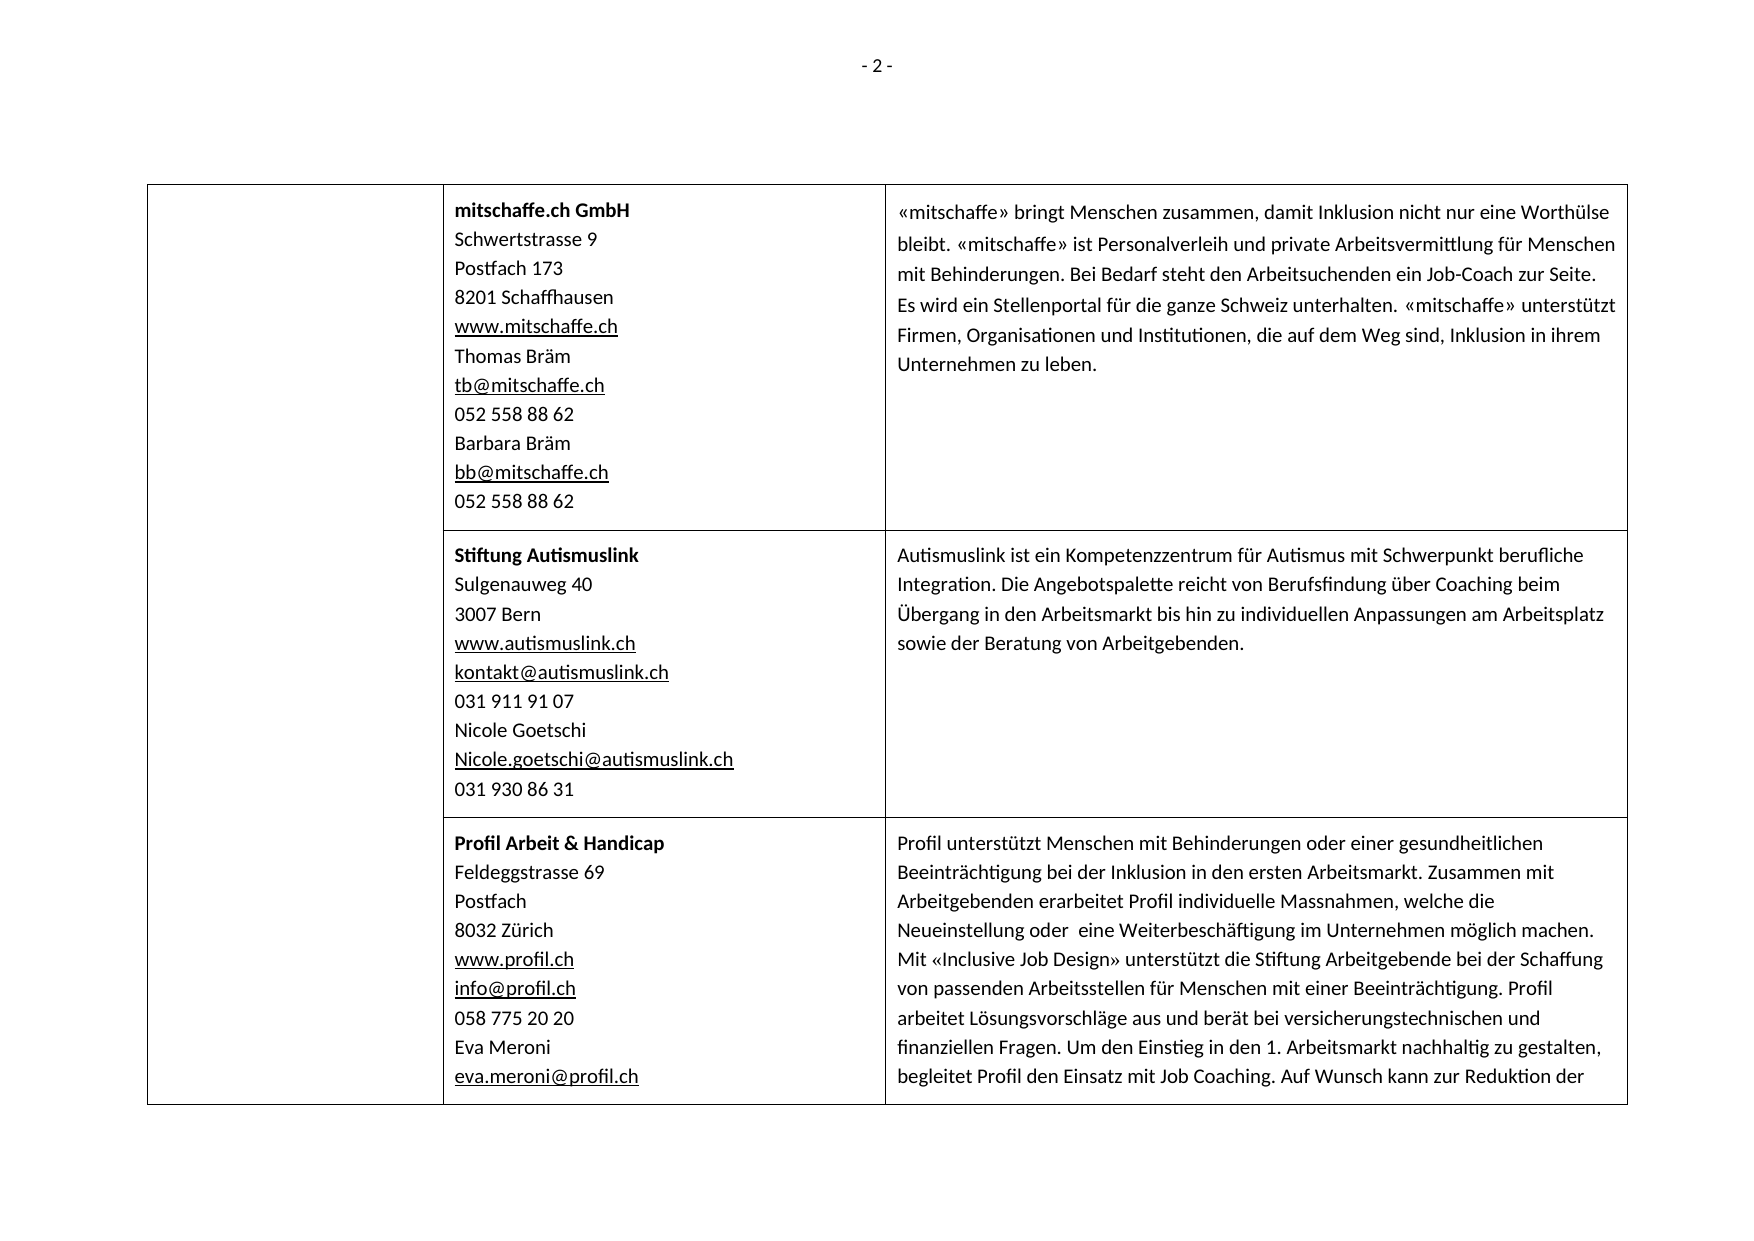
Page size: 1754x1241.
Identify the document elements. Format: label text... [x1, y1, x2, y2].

table_cell mitschaffe.ch GmbH Schwertstrasse 9 Postfach 173 8201 Schaffhausen www.mitschaffe.ch Thomas Bräm tb@mitschaffe.ch 052 558 88 62 Barbara Bräm bb@mitschaffe.ch 052 558 88 62 [444, 185, 885, 530]
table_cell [444, 818, 885, 1104]
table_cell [886, 818, 1627, 1104]
table_cell Stiftung Autismuslink Sulgenauweg 40 3007 Bern www.autismuslink.ch kontakt@autismuslink.ch 031 911 91 07 Nicole Goetschi Nicole.goetschi@autismuslink.ch 031 930 86 31 [444, 531, 885, 817]
table_cell «mitschaffe» bringt Menschen zusammen, damit Inklusion nicht nur eine Worthülse bleibt. «mitschaffe» ist Personalverleih und private Arbeitsvermittlung für Menschen mit Behinderungen. Bei Bedarf steht den Arbeitsuchenden ein Job-Coach zur Seite. Es wird ein Stellenportal für die ganze Schweiz unterhalten. «mitschaffe» unterstützt Firmen, Organisationen und Institutionen, die auf dem Weg sind, Inklusion in ihrem Unternehmen zu leben. [886, 185, 1627, 530]
table_cell Autismuslink ist ein Kompetenzzentrum für Autismus mit Schwerpunkt berufliche Integration. Die Angebotspalette reicht von Berufsfindung über Coaching beim Übergang in den Arbeitsmarkt bis hin zu individuellen Anpassungen am Arbeitsplatz sowie der Beratung von Arbeitgebenden. [886, 531, 1627, 817]
